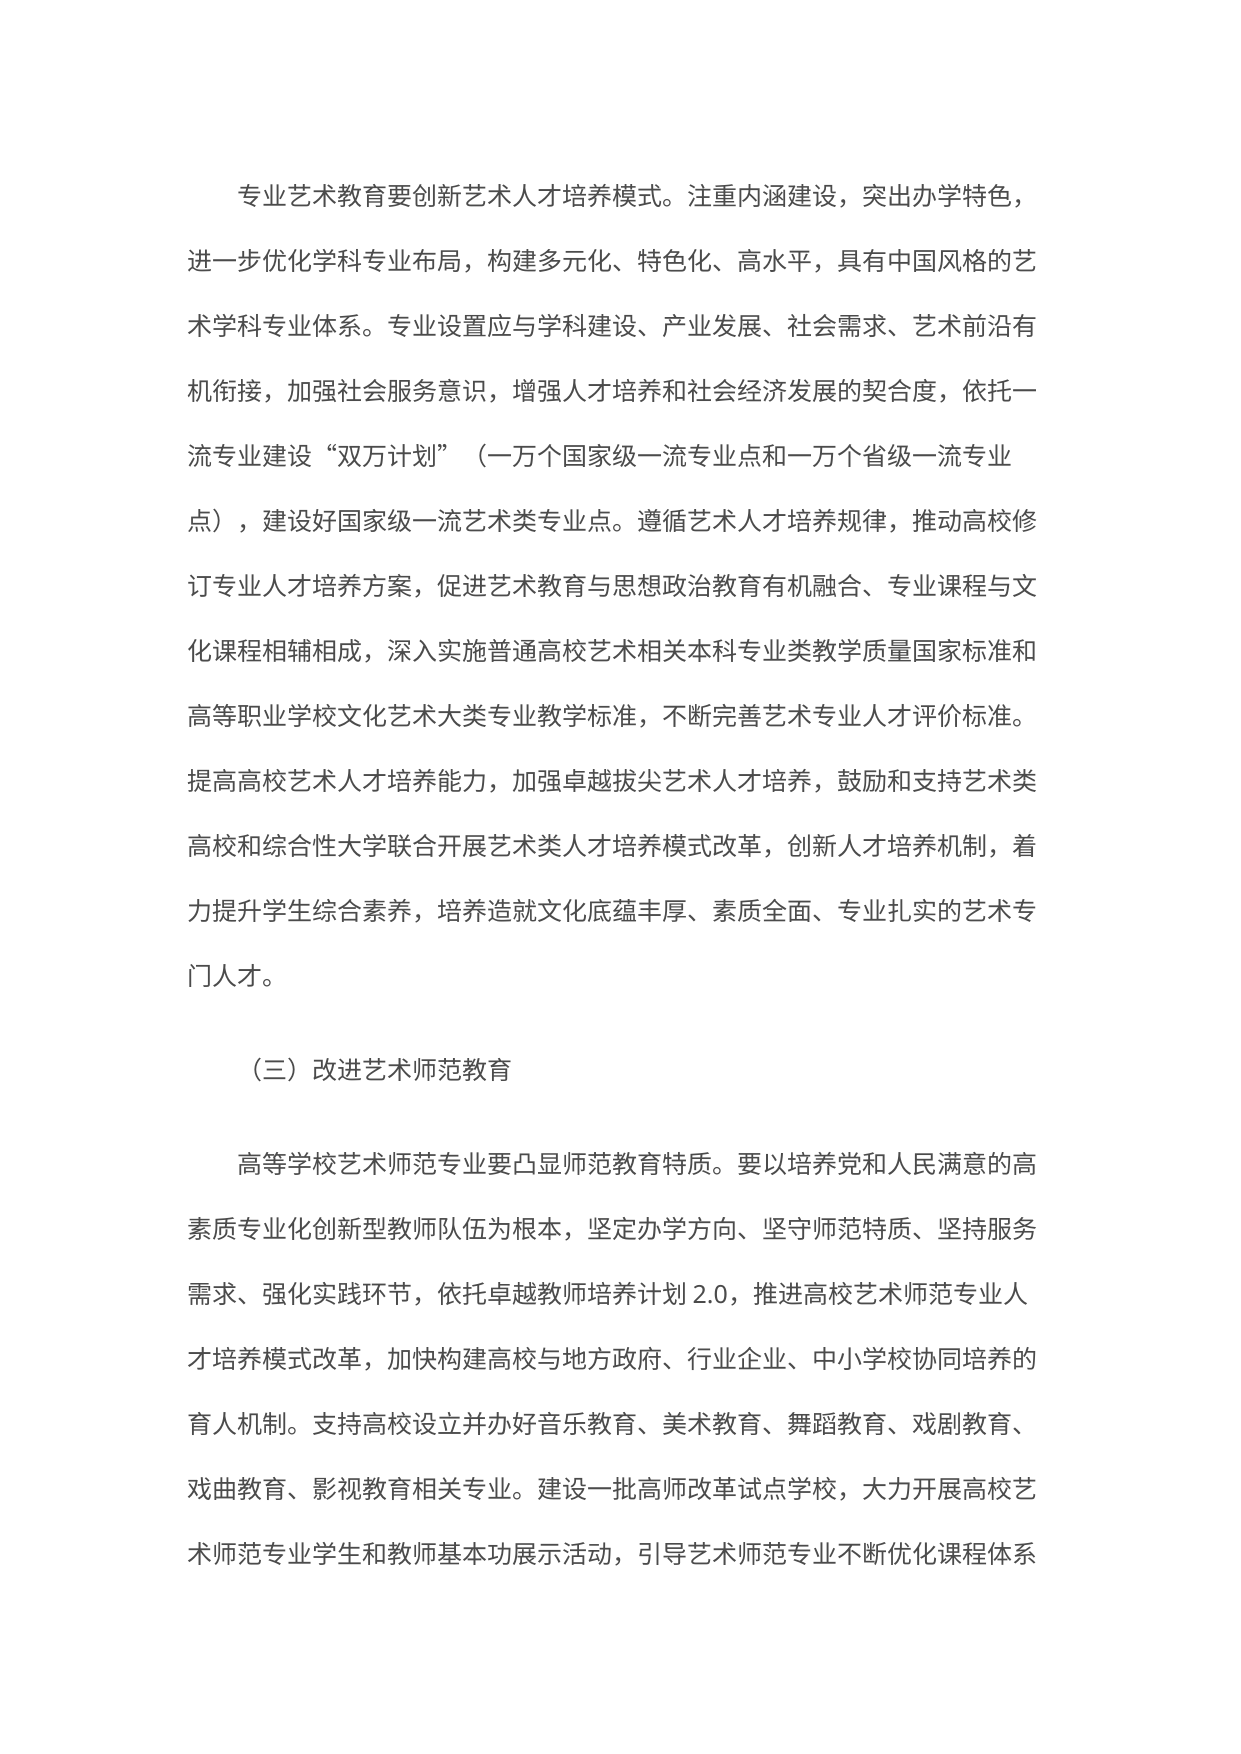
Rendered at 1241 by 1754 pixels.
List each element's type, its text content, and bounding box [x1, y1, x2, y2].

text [187, 1130, 1053, 1585]
text （三）改进艺术师范教育 [187, 1036, 1053, 1101]
text 专业艺术教育要创新艺术人才培养模式。注重内涵建设，突出办学特色，进一步优化学科专业布局，构建多元化、特色化、高水平，具有中国风格的艺术学科专业体系。专业设置应与学科建设、产业发展、社会需求、艺术前沿有机衔接，加强社会服务意识，增强人才培养和社会经济发展的契合度，依托一流专业建设“双万计划”（一万个国家级一流专业点和一万个省级一流专业点），建设好国家级一流艺术类专业点。遵循艺术人才培养规律，推动高校修订专业人才培养方案，促进艺术教育与思想政治教育有机融合、专业课程与文化课程相辅相成，深入实施普通高校艺术相关本科专业类教学质量国家标准和高等职业学校文化艺术大类专业教学标准，不断完善艺术专业人才评价标准。提高高校艺术人才培养能力，加强卓越拔尖艺术人才培养，鼓励和支持艺术类高校和综合性大学联合开展艺术类人才培养模式改革，创新人才培养机制，着力提升学生综合素养，培养造就文化底蕴丰厚、素质全面、专业扎实的艺术专门人才。 [187, 162, 1053, 1007]
